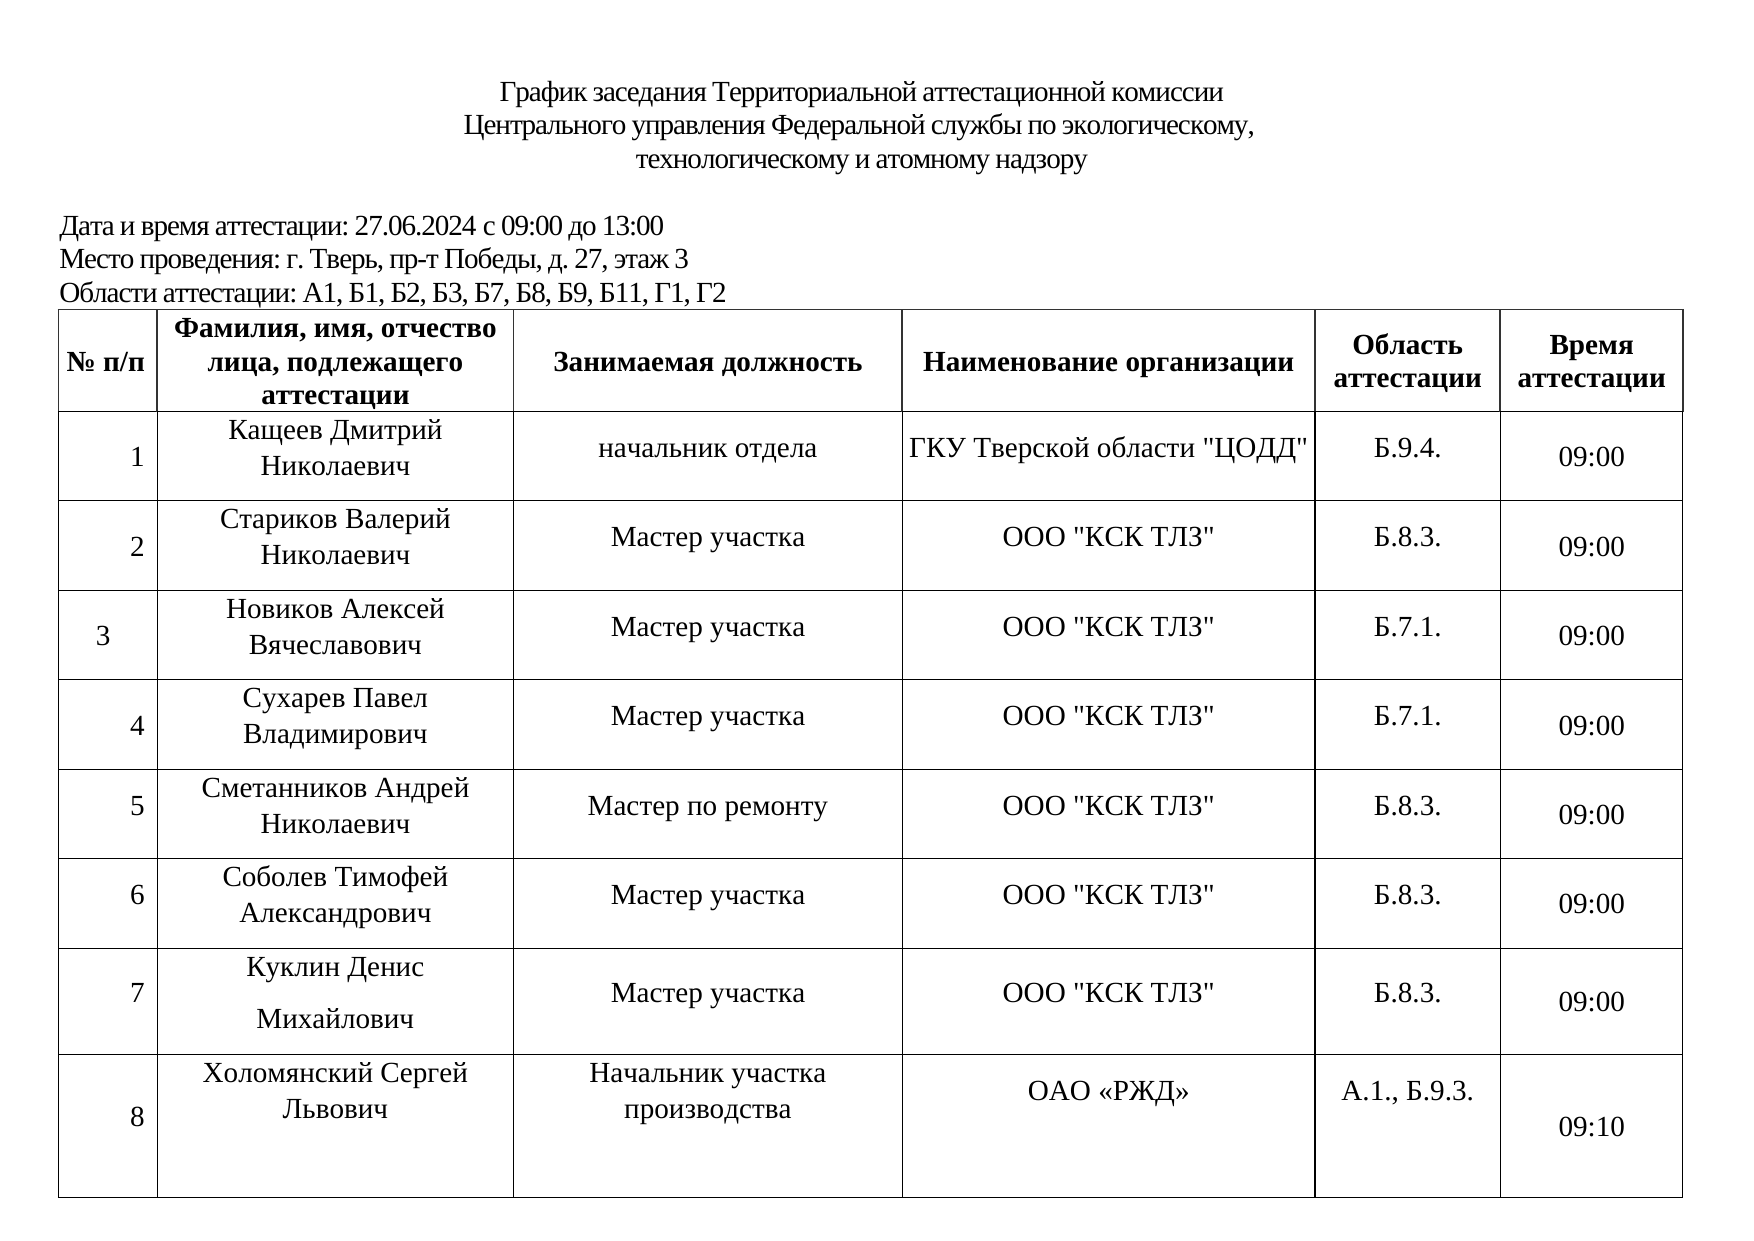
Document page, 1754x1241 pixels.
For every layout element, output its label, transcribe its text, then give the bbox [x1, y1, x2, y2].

table_cell Б.7.1. [1316, 680, 1500, 769]
table_cell 7 [59, 949, 157, 1054]
table_cell Новиков Алексей Вячеславович [158, 591, 513, 679]
table_header Занимаемая должность [514, 310, 901, 411]
table_header Время аттестации [1501, 310, 1682, 411]
table_cell Б.7.1. [1316, 591, 1500, 679]
table_cell 09:00 [1501, 859, 1682, 948]
table_cell 09:00 [1501, 770, 1682, 858]
text Дата и время аттестации: 27.06.2024 с 09:00 до 13:00 [59, 208, 1665, 242]
table_cell Начальник участка производства [514, 1055, 902, 1197]
text Место проведения: г. Тверь, пр-т Победы, д. 27, этаж 3 [59, 242, 1665, 275]
table_cell Соболев Тимофей Александрович [158, 859, 513, 948]
table_header Область аттестации [1316, 310, 1499, 411]
table_cell Мастер участка [514, 680, 902, 769]
table_header Фамилия, имя, отчество лица, подлежащего аттестации [158, 310, 513, 411]
table_cell 3 [59, 591, 157, 679]
table_cell ОАО «РЖД» [903, 1055, 1314, 1197]
table_cell 09:00 [1501, 680, 1682, 769]
table_cell Мастер участка [514, 859, 902, 948]
table_cell ООО "КСК ТЛЗ" [903, 859, 1314, 948]
table_cell ООО "КСК ТЛЗ" [903, 680, 1314, 769]
table_cell Стариков Валерий Николаевич [158, 501, 513, 590]
table_cell Б.8.3. [1316, 949, 1500, 1054]
table_cell 4 [59, 680, 157, 769]
table_cell А.1., Б.9.3. [1316, 1055, 1500, 1197]
table_cell ООО "КСК ТЛЗ" [903, 501, 1314, 590]
table_cell ООО "КСК ТЛЗ" [903, 949, 1314, 1054]
table_cell Б.8.3. [1316, 859, 1500, 948]
text Центрального управления Федеральной службы по экологическому, технологическому и атомному надзору [59, 107, 1665, 174]
table_cell Мастер участка [514, 949, 902, 1054]
table_cell 09:00 [1501, 412, 1682, 500]
table_cell 09:10 [1501, 1055, 1682, 1197]
table_cell 5 [59, 770, 157, 858]
table_cell Б.9.4. [1316, 412, 1500, 500]
table_cell 8 [59, 1055, 157, 1197]
table_cell 6 [59, 859, 157, 948]
table_cell Мастер участка [514, 591, 902, 679]
table_cell Мастер по ремонту [514, 770, 902, 858]
table_header Наименование организации [903, 310, 1314, 411]
table_cell 1 [59, 412, 157, 500]
table_cell ООО "КСК ТЛЗ" [903, 591, 1314, 679]
text Области аттестации: А1, Б1, Б2, Б3, Б7, Б8, Б9, Б11, Г1, Г2 [59, 275, 1665, 309]
table_cell Сметанников Андрей Николаевич [158, 770, 513, 858]
table_cell Куклин Денис Михайлович [158, 949, 513, 1054]
text График заседания Территориальной аттестационной комиссии [59, 74, 1665, 107]
table_cell Б.8.3. [1316, 770, 1500, 858]
table_cell 09:00 [1501, 591, 1682, 679]
table_cell Холомянский Сергей Львович [158, 1055, 513, 1197]
table_cell Мастер участка [514, 501, 902, 590]
table_cell Б.8.3. [1316, 501, 1500, 590]
table_cell начальник отдела [514, 412, 902, 500]
table_cell ГКУ Тверской области "ЦОДД" [903, 412, 1314, 500]
table_cell ООО "КСК ТЛЗ" [903, 770, 1314, 858]
table_cell 09:00 [1501, 949, 1682, 1054]
table_cell Сухарев Павел Владимирович [158, 680, 513, 769]
table_header № п/п [59, 310, 156, 411]
table_cell 2 [59, 501, 157, 590]
table_cell Кащеев Дмитрий Николаевич [158, 412, 513, 500]
table_cell 09:00 [1501, 501, 1682, 590]
